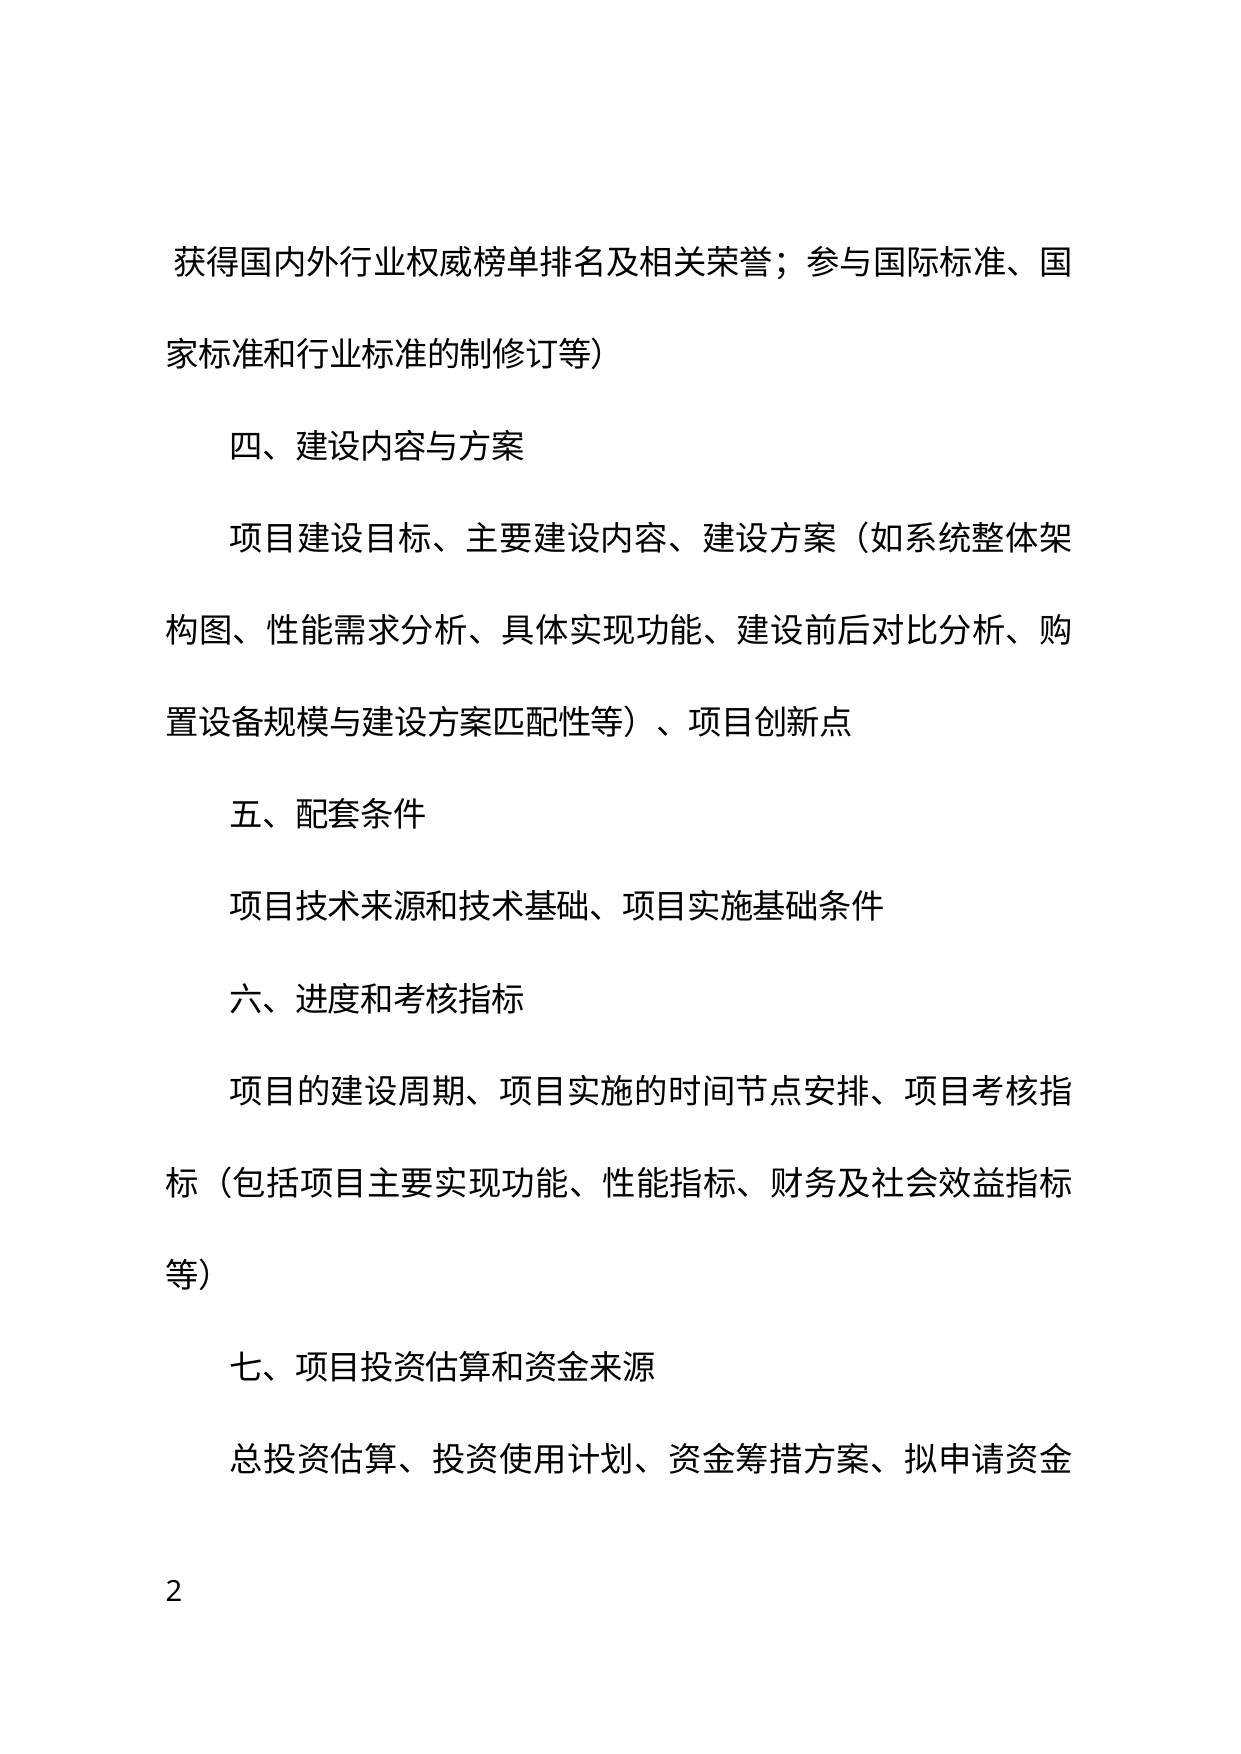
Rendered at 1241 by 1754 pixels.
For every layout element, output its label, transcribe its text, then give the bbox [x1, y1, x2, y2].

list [165, 214, 1075, 398]
list 六、进度和考核指标 [165, 950, 1075, 1042]
list 七、项目投资估算和资金来源 [165, 1319, 1075, 1411]
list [165, 1411, 1075, 1503]
list 项目技术来源和技术基础、项目实施基础条件 [165, 858, 1075, 950]
list 四、建设内容与方案 [165, 398, 1075, 490]
list 项目建设目标、主要建设内容、建设方案（如系统整体架构图、性能需求分析、具体实现功能、建设前后对比分析、购置设备规模与建设方案匹配性等）、项目创新点 [165, 490, 1075, 766]
list 项目的建设周期、项目实施的时间节点安排、项目考核指标（包括项目主要实现功能、性能指标、财务及社会效益指标等） [165, 1042, 1075, 1319]
list 五、配套条件 [165, 766, 1075, 858]
